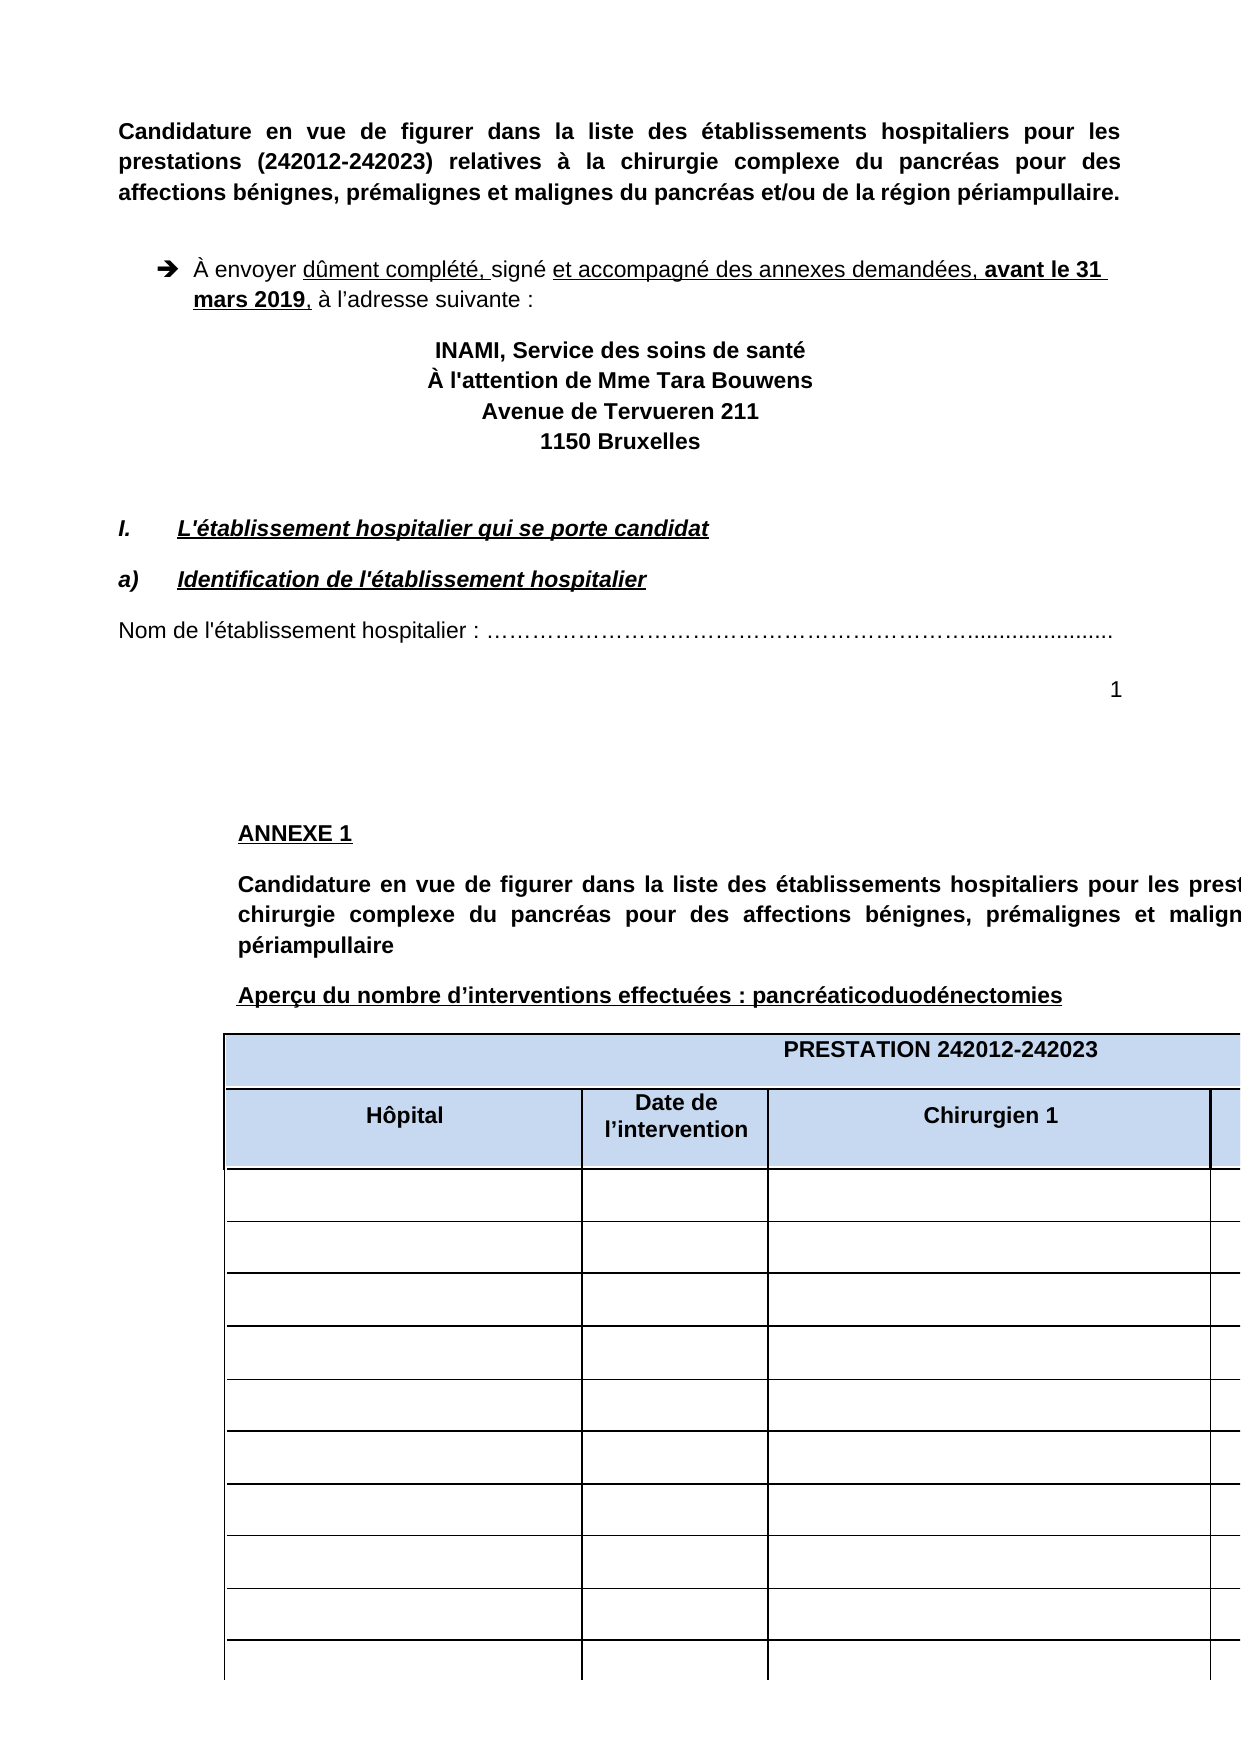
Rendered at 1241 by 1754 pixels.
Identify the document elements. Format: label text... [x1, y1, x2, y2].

text 1150 Bruxelles [118, 428, 1122, 454]
text INAMI, Service des soins de santé [118, 337, 1122, 363]
text À l'attention de Mme Tara Bouwens [118, 367, 1122, 394]
text Candidature en vue de figurer dans la liste des établissements hospitaliers pour les prestations (242012-242023) relatives à la chirurgie complexe du pancréas pour des affections bénignes, prémalignes et malignes du pancréas et/ou de la région périampullaire. [118, 118, 1122, 205]
text Nom de l'établissement hospitalier : ………………………………………………………....................... [118, 617, 1122, 643]
list Identification de l'établissement hospitalier [118, 566, 1122, 592]
list L'établissement hospitalier qui se porte candidat [118, 514, 1122, 541]
list À envoyer dûment complété, signé et accompagné des annexes demandées, avant le 31 mars 2019, à l’adresse suivante : [156, 256, 1122, 312]
text Avenue de Tervueren 211 [118, 398, 1122, 424]
